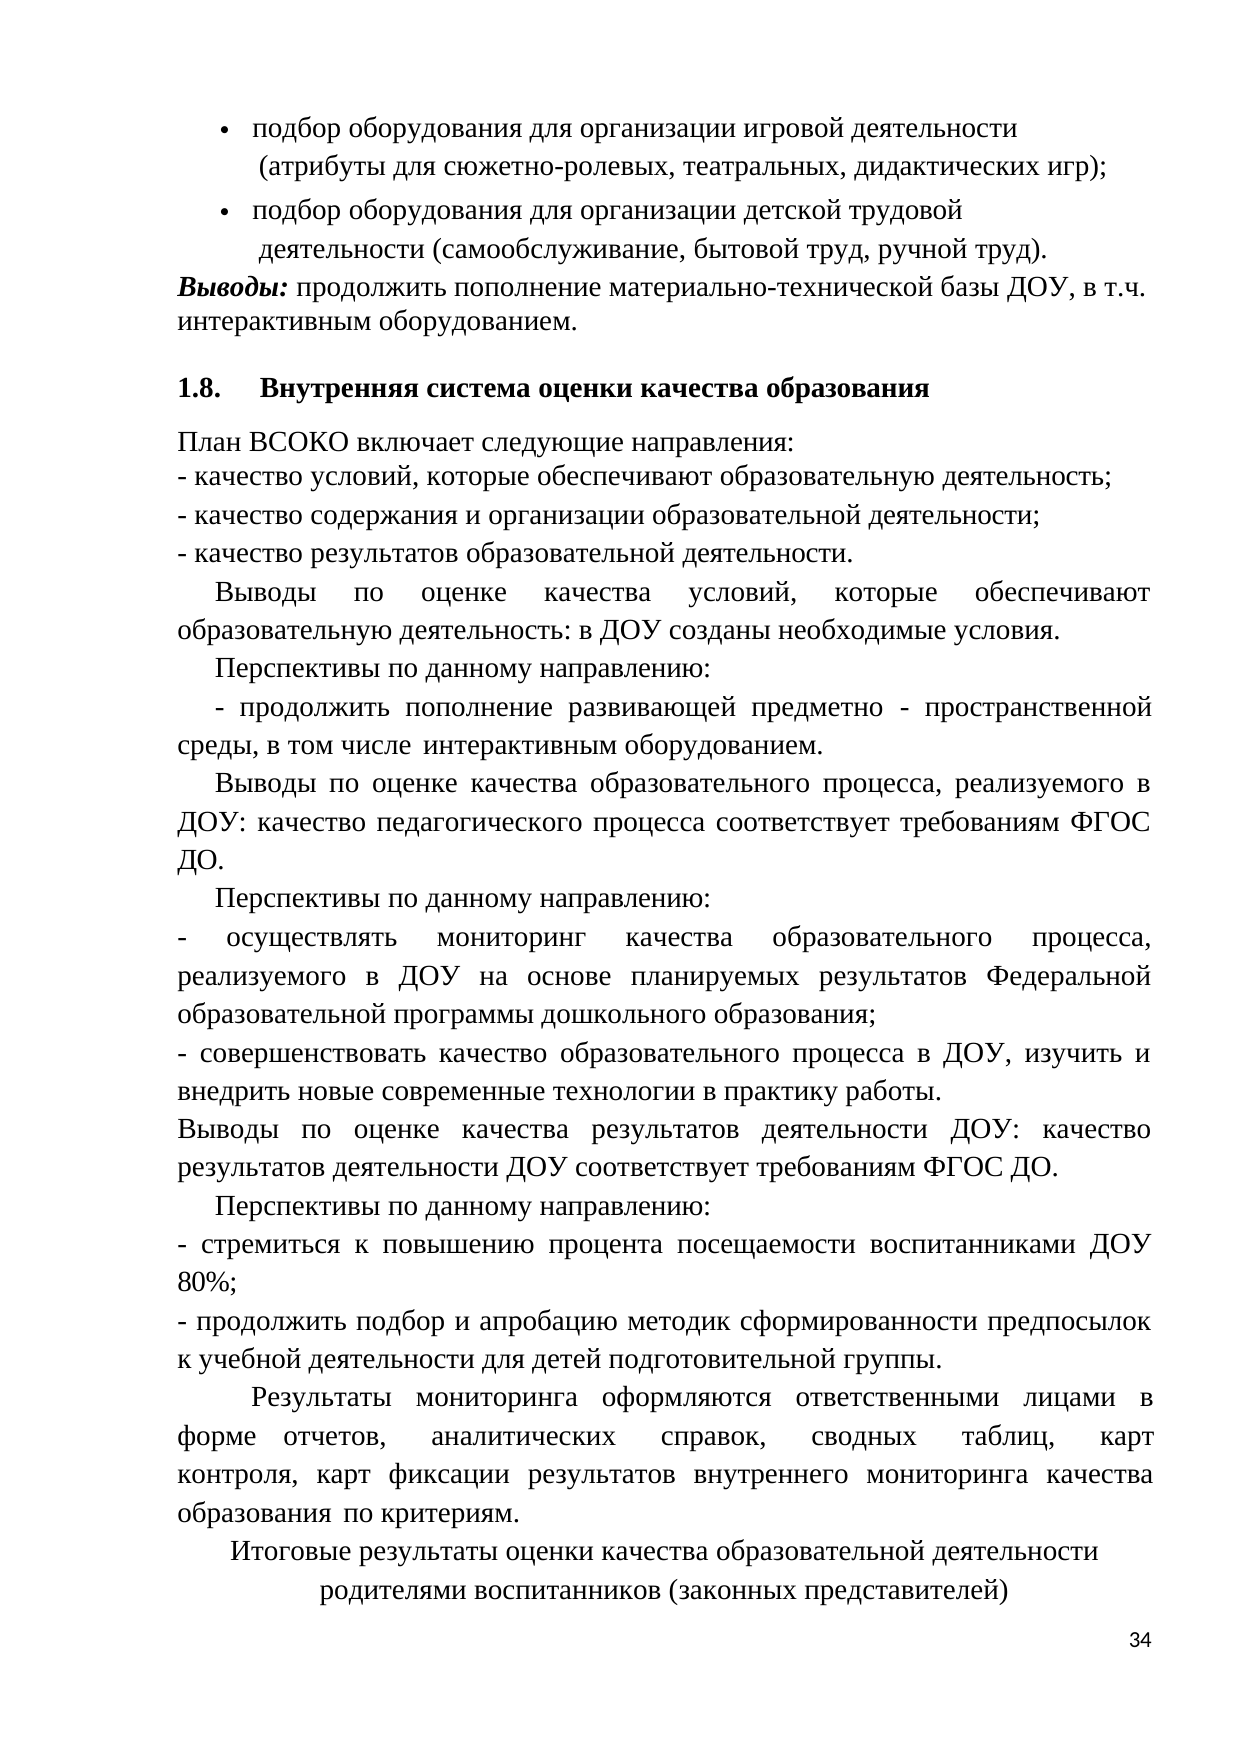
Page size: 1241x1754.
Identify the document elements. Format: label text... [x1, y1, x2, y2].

list стремиться к повышению процента посещаемости воспитанниками ДОУ 80%; [177, 1226, 1152, 1298]
text Перспективы по данному направлению: [214, 881, 1226, 914]
text План ВСОКО включает следующие направления: [177, 424, 1226, 458]
subtitle Внутренняя система оценки качества образования [177, 370, 1226, 403]
list качество условий, которые обеспечивают образовательную деятельность; [177, 458, 1226, 492]
list совершенствовать качество образовательного процесса в ДОУ, изучить и внедрить новые современные технологии в практику работы. [177, 1035, 1151, 1106]
text Выводы по оценке качества образовательного процесса, реализуемого в ДОУ: качество педагогического процесса соответствует требованиям ФГОС ДО. [177, 765, 1151, 876]
list подбор оборудования для организации игровой деятельности (атрибуты для сюжетно-ролевых, театральных, дидактических игр); [221, 110, 1107, 182]
text Перспективы по данному направлению: [214, 1188, 1226, 1221]
text деятельности (самообслуживание, бытовой труд, ручной труд). [258, 231, 1226, 264]
list качество результатов образовательной деятельности. [177, 535, 1226, 569]
text Выводы: продолжить пополнение материально-технической базы ДОУ, в т.ч. интерактивным оборудованием. [177, 269, 1226, 336]
list качество содержания и организации образовательной деятельности; [177, 497, 1226, 530]
text Итоговые результаты оценки качества образовательной деятельности родителями воспитанников (законных представителей) [230, 1533, 1226, 1605]
text Выводы по оценке качества результатов деятельности ДОУ: качество результатов деятельности ДОУ соответствует требованиям ФГОС ДО. [177, 1111, 1152, 1183]
text Перспективы по данному направлению: [214, 650, 1226, 684]
list подбор оборудования для организации детской трудовой [221, 192, 1226, 226]
text - продолжить пополнение развивающей предметно - пространственной среды, в том числе интерактивным оборудованием. [177, 689, 1152, 760]
text Выводы по оценке качества условий, которые обеспечивают образовательную деятельность: в ДОУ созданы необходимые условия. [177, 574, 1151, 645]
list осуществлять мониторинг качества образовательного процесса, реализуемого в ДОУ на основе планируемых результатов Федеральной образовательной программы дошкольного образования; [177, 919, 1152, 1030]
text Результаты мониторинга оформляются ответственными лицами в форме отчетов, аналитических справок, сводных таблиц, карт контроля, карт фиксации результатов внутреннего мониторинга качества образования по критериям. [177, 1379, 1154, 1528]
list продолжить подбор и апробацию методик сформированности предпосылок к учебной деятельности для детей подготовительной группы. [177, 1303, 1152, 1374]
